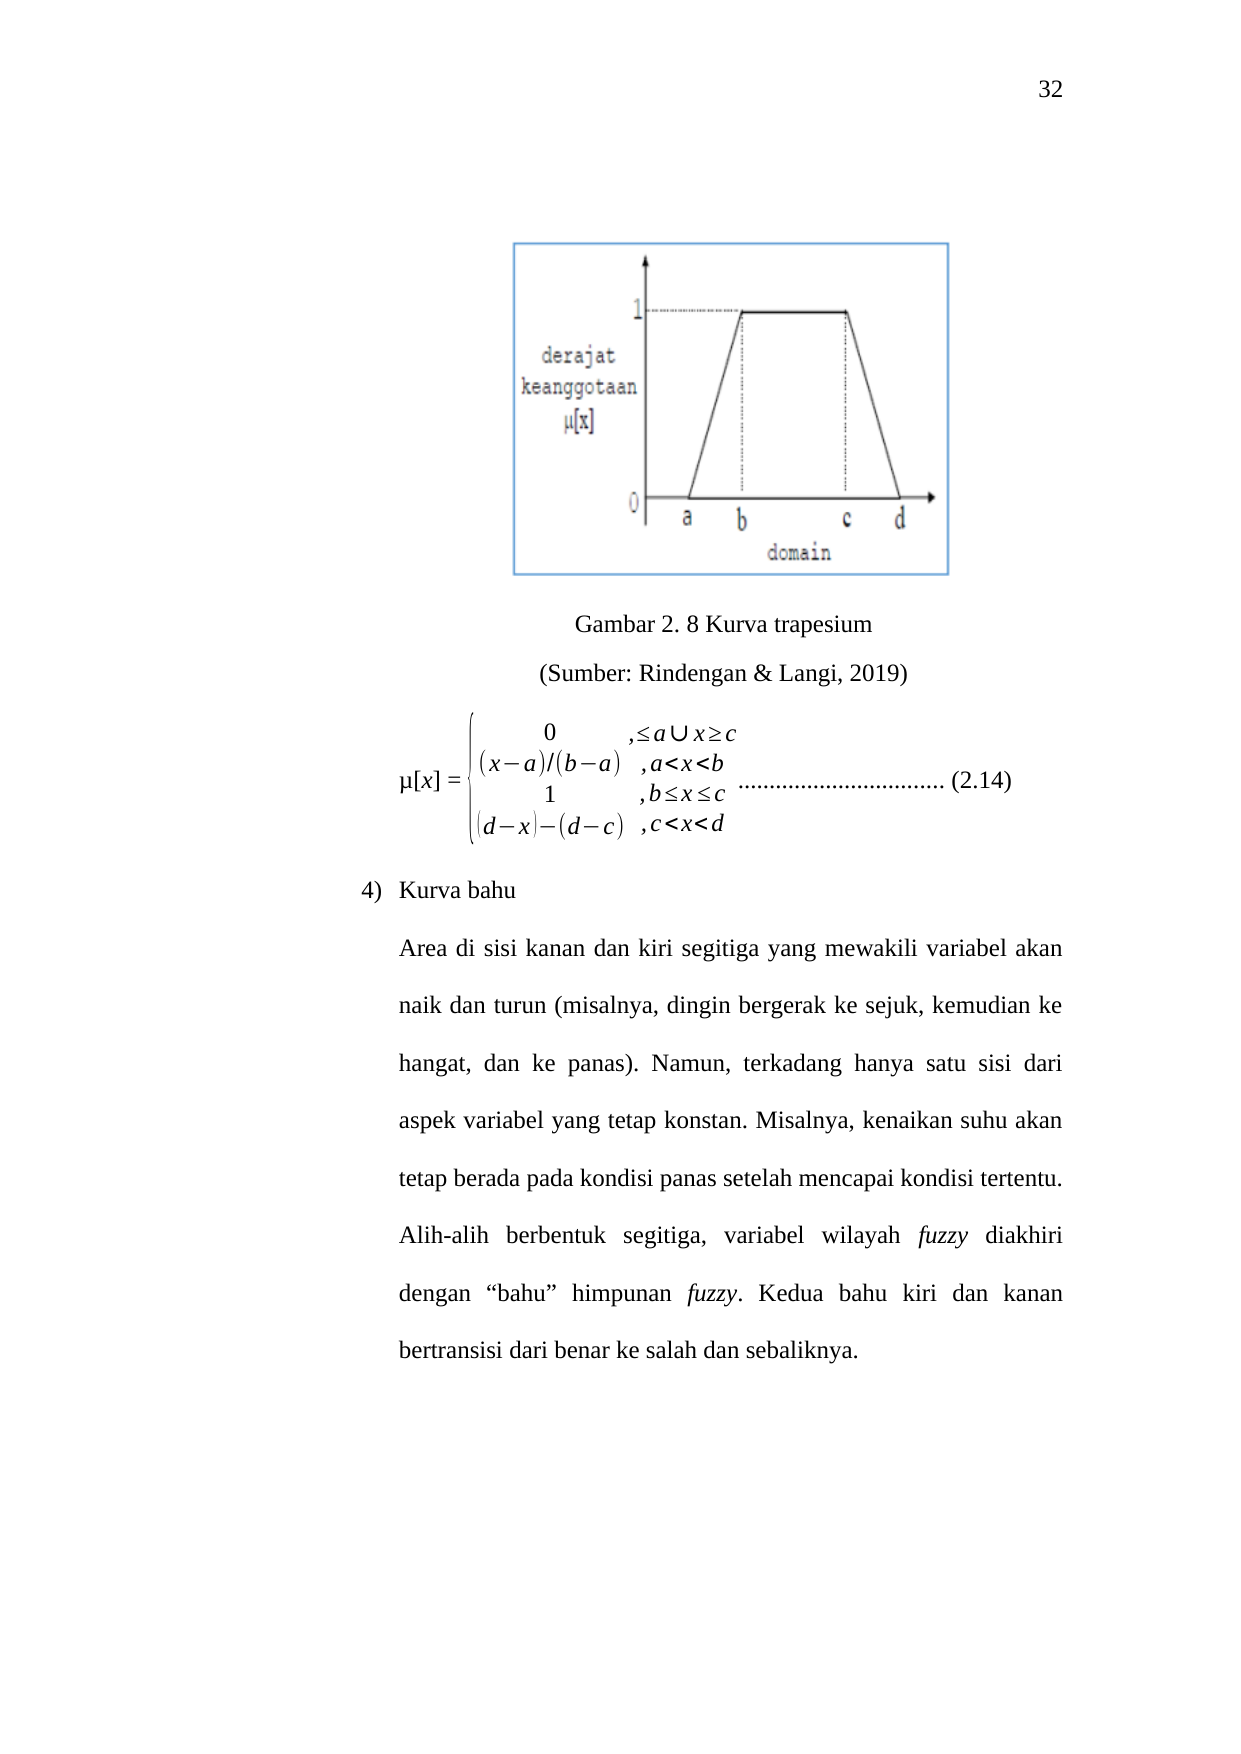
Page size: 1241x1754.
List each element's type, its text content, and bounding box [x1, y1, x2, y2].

list µ[x] = (2.14) [399, 712, 1063, 847]
picture [507, 236, 955, 580]
text Gambar 2. 8 Kurva trapesium [384, 609, 1063, 637]
list Kurva bahu [361, 876, 1063, 904]
list Area di sisi kanan dan kiri segitiga yang mewakili variabel akan naik dan turun (misalnya, dingin bergerak ke sejuk, kemudian ke hangat, dan ke panas). Namun, terkadang hanya satu sisi dari aspek variabel yang tetap konstan. Misalnya, kenaikan suhu akan tetap berada pada kondisi panas setelah mencapai kondisi tertentu. Alih-alih berbentuk segitiga, variabel wilayah fuzzy diakhiri dengan “bahu” himpunan fuzzy. Kedua bahu kiri dan kanan bertransisi dari benar ke salah dan sebaliknya. [399, 933, 1063, 1364]
text (Sumber: [384, 658, 1063, 687]
